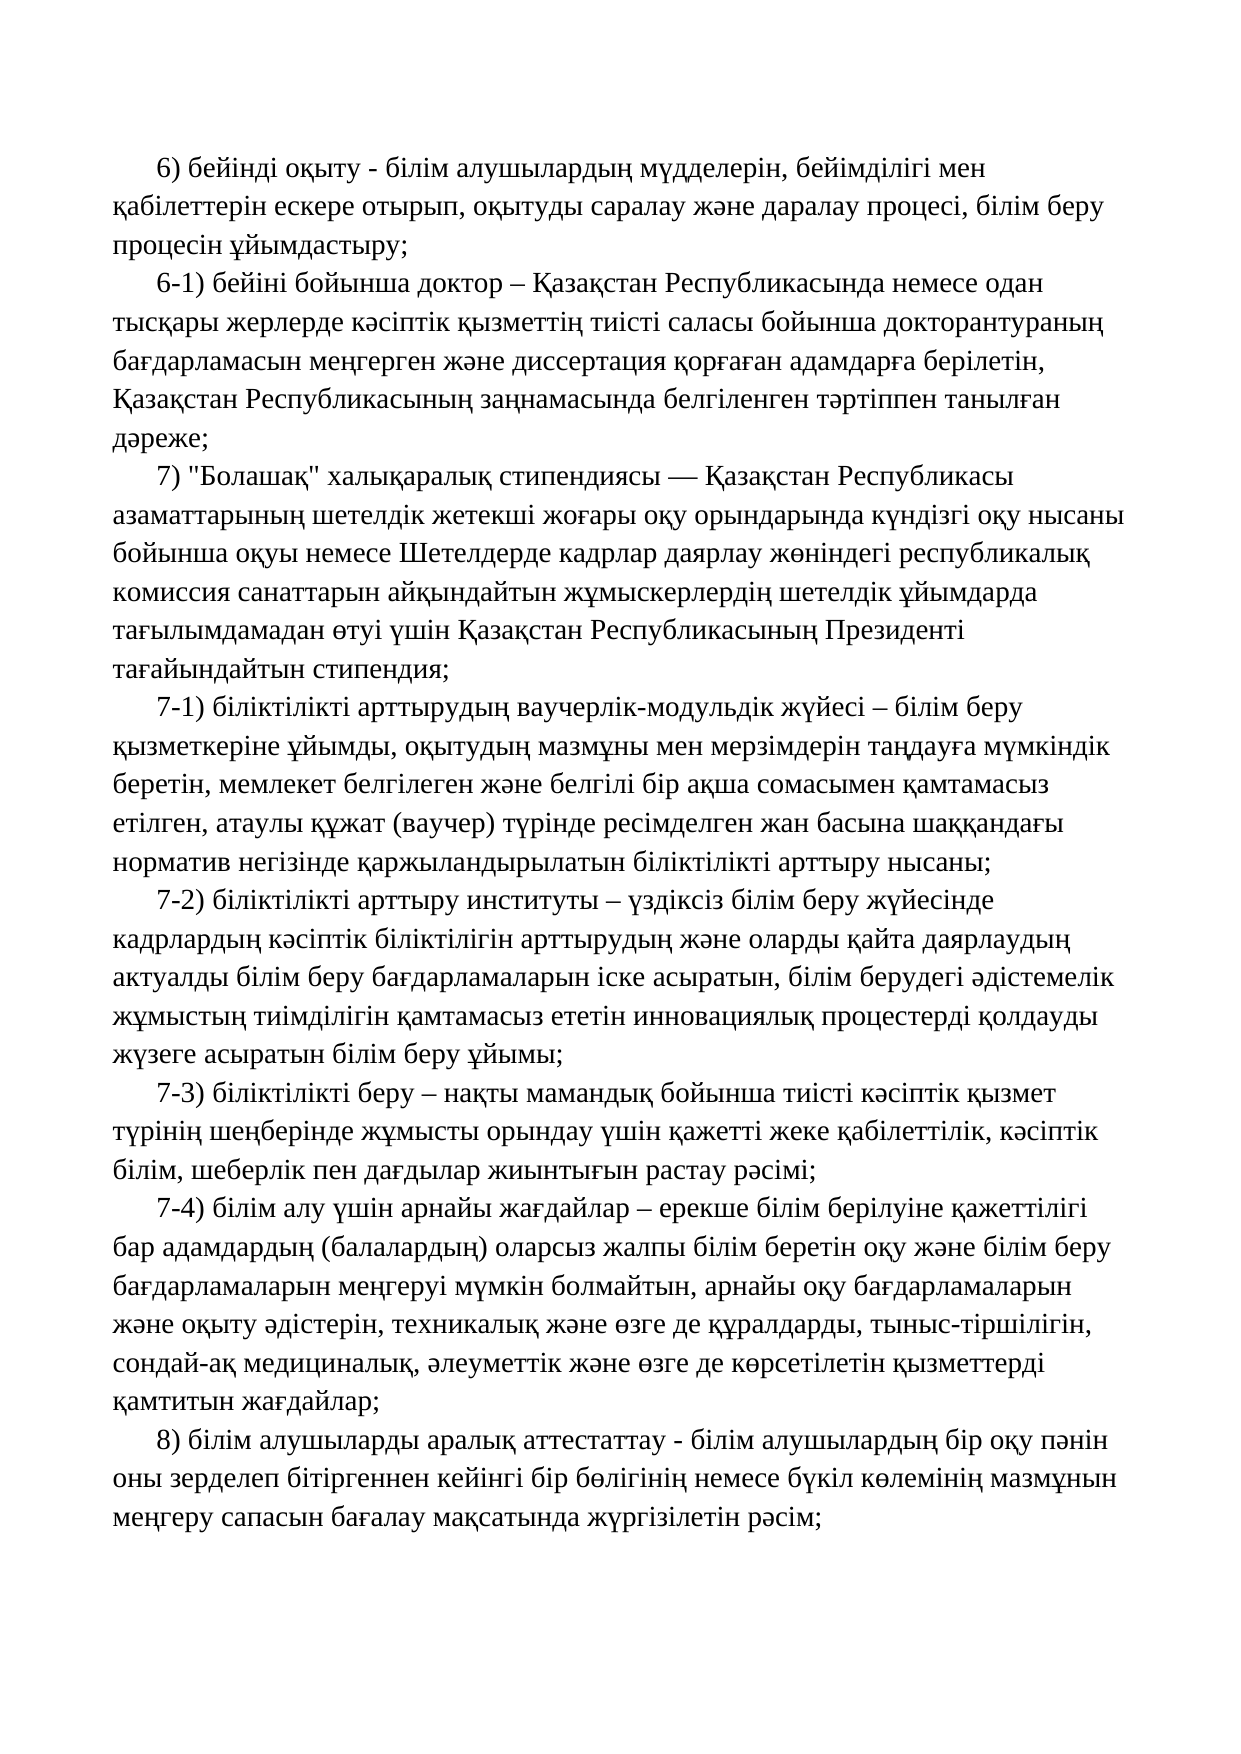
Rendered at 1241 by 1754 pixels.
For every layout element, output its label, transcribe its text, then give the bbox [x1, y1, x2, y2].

text 7-2) біліктілікті арттыру институты – үздіксіз білім беру жүйесінде кадрлардың кәсіптік біліктілігін арттырудың және оларды қайта даярлаудың актуалды білім беру бағдарламаларын іске асыратын, білім берудегі әдістемелік жұмыстың тиімділігін қамтамасыз ететін инновациялық процестерді қолдауды жүзеге асыратын білім беру ұйымы; [112, 882, 1128, 1070]
text 6) бейінді оқыту - білім алушылардың мүдделерін, бейімділігі мен қабілеттерін ескере отырып, оқытуды саралау және даралау процесі, білім беру процесін ұйымдастыру; [112, 150, 1128, 261]
text 7-3) біліктілікті беру – нақты мамандық бойынша тиісті кәсіптік қызмет түрінің шеңберінде жұмысты орындау үшін қажетті жеке қабілеттілік, кәсіптік білім, шеберлік пен дағдылар жиынтығын растау рәсімі; [112, 1075, 1128, 1186]
text 8) білім алушыларды аралық аттестаттау - білім алушылардың бір оқу пәнін оны зерделеп бітіргеннен кейінгі бір бөлігінің немесе бүкіл көлемінің мазмұнын меңгеру сапасын бағалау мақсатында жүргізілетін рәсім; [112, 1422, 1128, 1532]
text 7-1) біліктілікті арттырудың ваучерлік-модульдік жүйесі – білім беру қызметкеріне ұйымды, оқытудың мазмұны мен мерзімдерін таңдауға мүмкіндік беретін, мемлекет белгілеген және белгілі бір ақша сомасымен қамтамасыз етілген, атаулы құжат (ваучер) түрінде ресімделген жан басына шаққандағы норматив негізінде қаржыландырылатын біліктілікті арттыру нысаны; [112, 689, 1128, 877]
text 6-1) бейіні бойынша доктор – Қазақстан Республикасында немесе одан тысқары жерлерде кәсіптік қызметтің тиісті саласы бойынша докторантураның бағдарламасын меңгерген және диссертация қорғаған адамдарға берілетін, Қазақстан Республикасының заңнамасында белгіленген тәртіппен танылған дәреже; [112, 266, 1128, 453]
text 7-4) білім алу үшін арнайы жағдайлар – ерекше білім берілуіне қажеттілігі бар адамдардың (балалардың) оларсыз жалпы білім беретін оқу және білім беру бағдарламаларын меңгеруі мүмкін болмайтын, арнайы оқу бағдарламаларын және оқыту әдістерін, техникалық және өзге де құралдарды, тыныс-тіршілігін, сондай-ақ медициналық, әлеуметтік және өзге де көрсетілетін қызметтерді қамтитын жағдайлар; [112, 1191, 1128, 1417]
text 7) "Болашақ" халықаралық стипендиясы — Қазақстан Республикасы азаматтарының шетелдік жетекші жоғары оқу орындарында күндізгі оқу нысаны бойынша оқуы немесе Шетелдерде кадрлар даярлау жөніндегі республикалық комиссия санаттарын айқындайтын жұмыскерлердің шетелдік ұйымдарда тағылымдамадан өтуі үшін Қазақстан Республикасының Президенті тағайындайтын стипендия; [112, 458, 1128, 684]
